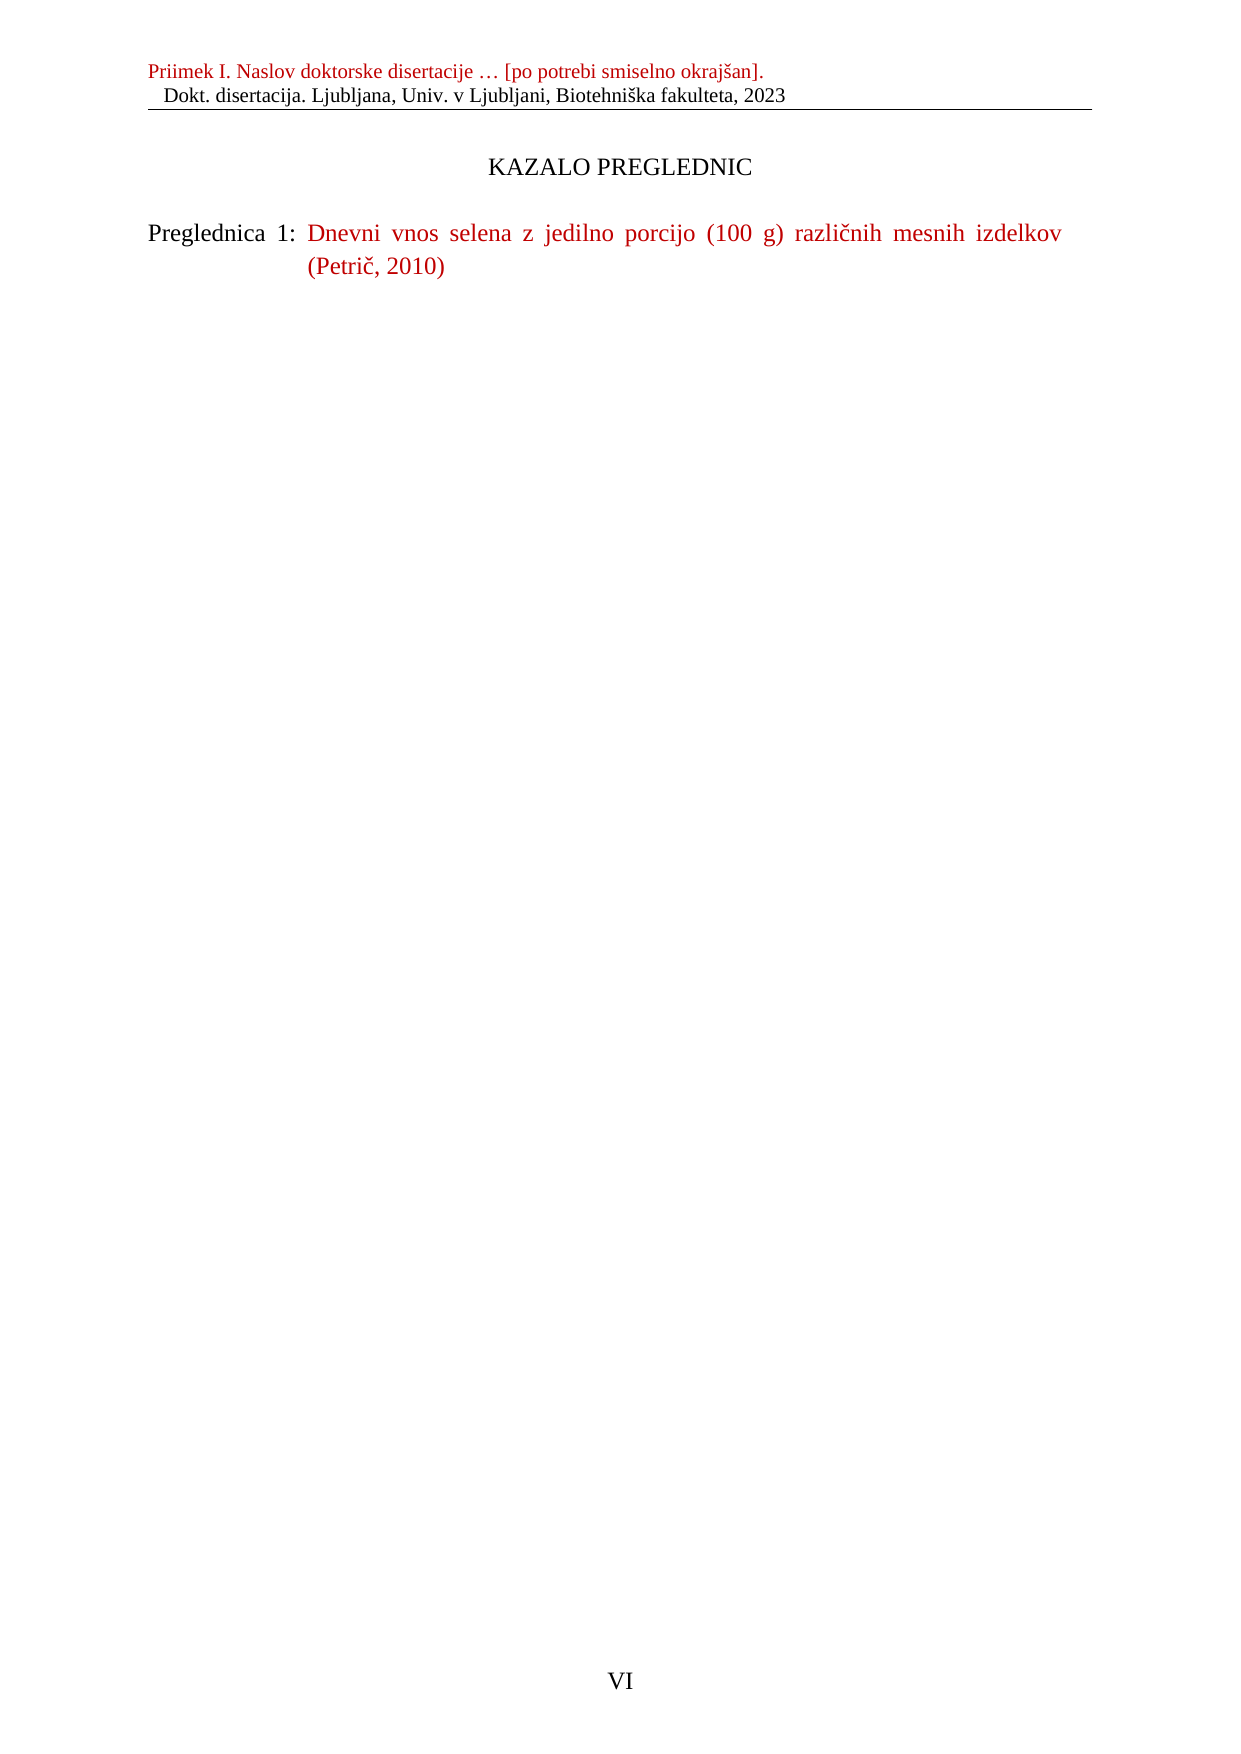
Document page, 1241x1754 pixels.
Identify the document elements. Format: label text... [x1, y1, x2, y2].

subtitle KAZALO PREGLEDNIC [148, 152, 1092, 181]
text Preglednica 1: Dnevni vnos selena z jedilno porcijo (100 g) različnih mesnih izdelkov (Petrič, 2010) 3 [148, 218, 1063, 280]
